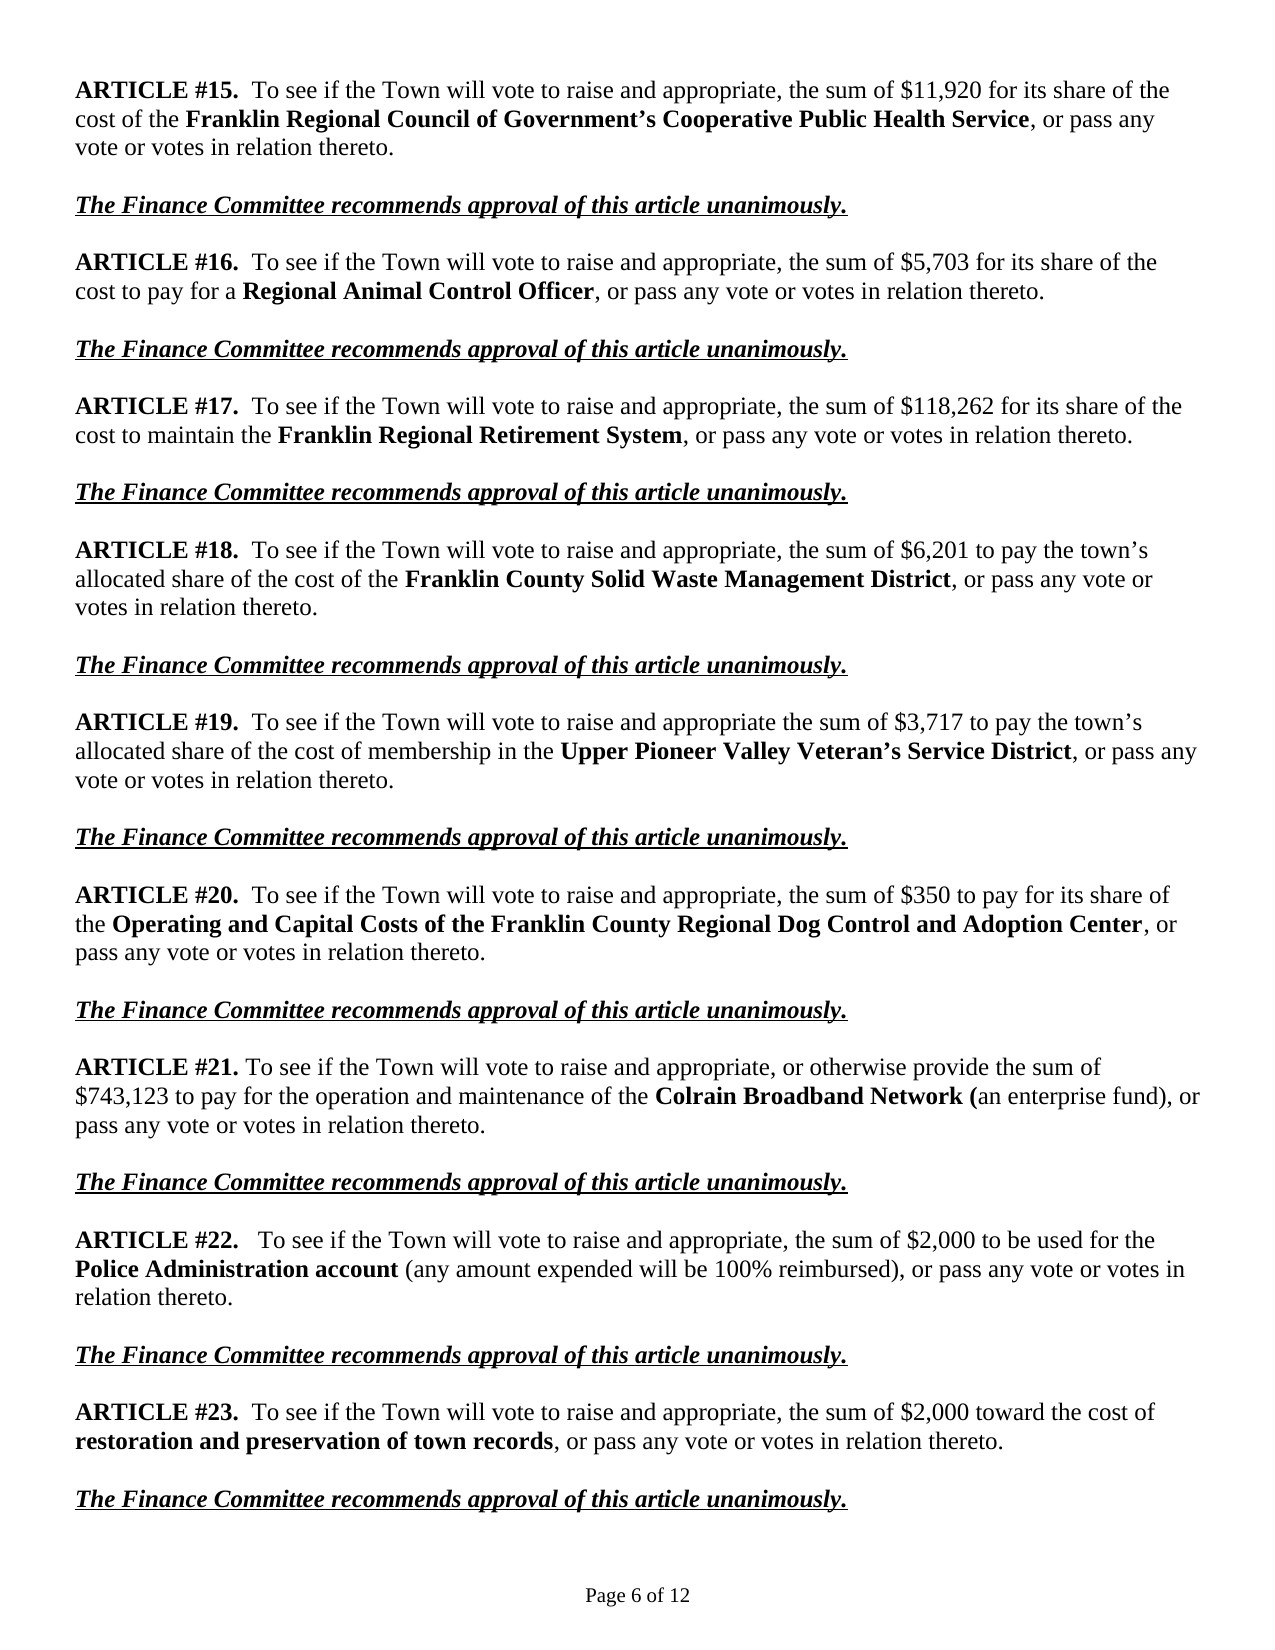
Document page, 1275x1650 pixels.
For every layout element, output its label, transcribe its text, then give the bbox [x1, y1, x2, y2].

text ARTICLE #17. To see if the Town will vote to raise and appropriate, the sum of $118,262 for its share of the cost to maintain the Franklin Regional Retirement System, or pass any vote or votes in relation thereto. [75, 391, 1200, 449]
text The Finance Committee recommends approval of this article unanimously. [75, 995, 1200, 1024]
text The Finance Committee recommends approval of this article unanimously. [75, 477, 1200, 506]
text ARTICLE #15. To see if the Town will vote to raise and appropriate, the sum of $11,920 for its share of the cost of the Franklin Regional Council of Government’s Cooperative Public Health Service, or pass any vote or votes in relation thereto. [75, 75, 1200, 161]
text ARTICLE #19. To see if the Town will vote to raise and appropriate the sum of $3,717 to pay the town’s allocated share of the cost of membership in the Upper Pioneer Valley Veteran’s Service District, or pass any vote or votes in relation thereto. [75, 707, 1200, 794]
text The Finance Committee recommends approval of this article unanimously. [75, 1167, 1200, 1196]
text ARTICLE #20. To see if the Town will vote to raise and appropriate, the sum of $350 to pay for its share of the Operating and Capital Costs of the Franklin County Regional Dog Control and Adoption Center, or pass any vote or votes in relation thereto. [75, 880, 1200, 966]
text The Finance Committee recommends approval of this article unanimously. [75, 190, 1200, 219]
text The Finance Committee recommends approval of this article unanimously. [75, 650, 1200, 679]
text ARTICLE #16. To see if the Town will vote to raise and appropriate, the sum of $5,703 for its share of the cost to pay for a Regional Animal Control Officer, or pass any vote or votes in relation thereto. [75, 247, 1200, 305]
text ARTICLE #18. To see if the Town will vote to raise and appropriate, the sum of $6,201 to pay the town’s allocated share of the cost of the Franklin County Solid Waste Management District, or pass any vote or votes in relation thereto. [75, 535, 1200, 621]
text The Finance Committee recommends approval of this article unanimously. [75, 1340, 1200, 1369]
text The Finance Committee recommends approval of this article unanimously. [75, 334, 1200, 362]
text ARTICLE #21. To see if the Town will vote to raise and appropriate, or otherwise provide the sum of $743,123 to pay for the operation and maintenance of the Colrain Broadband Network (an enterprise fund), or pass any vote or votes in relation thereto. [75, 1052, 1200, 1139]
text ARTICLE #23. To see if the Town will vote to raise and appropriate, the sum of $2,000 toward the cost of restoration and preservation of town records, or pass any vote or votes in relation thereto. [75, 1397, 1200, 1455]
text The Finance Committee recommends approval of this article unanimously. [75, 822, 1200, 851]
text The Finance Committee recommends approval of this article unanimously. [75, 1484, 1200, 1512]
text ARTICLE #22. To see if the Town will vote to raise and appropriate, the sum of $2,000 to be used for the Police Administration account (any amount expended will be 100% reimbursed), or pass any vote or votes in relation thereto. [75, 1225, 1200, 1311]
